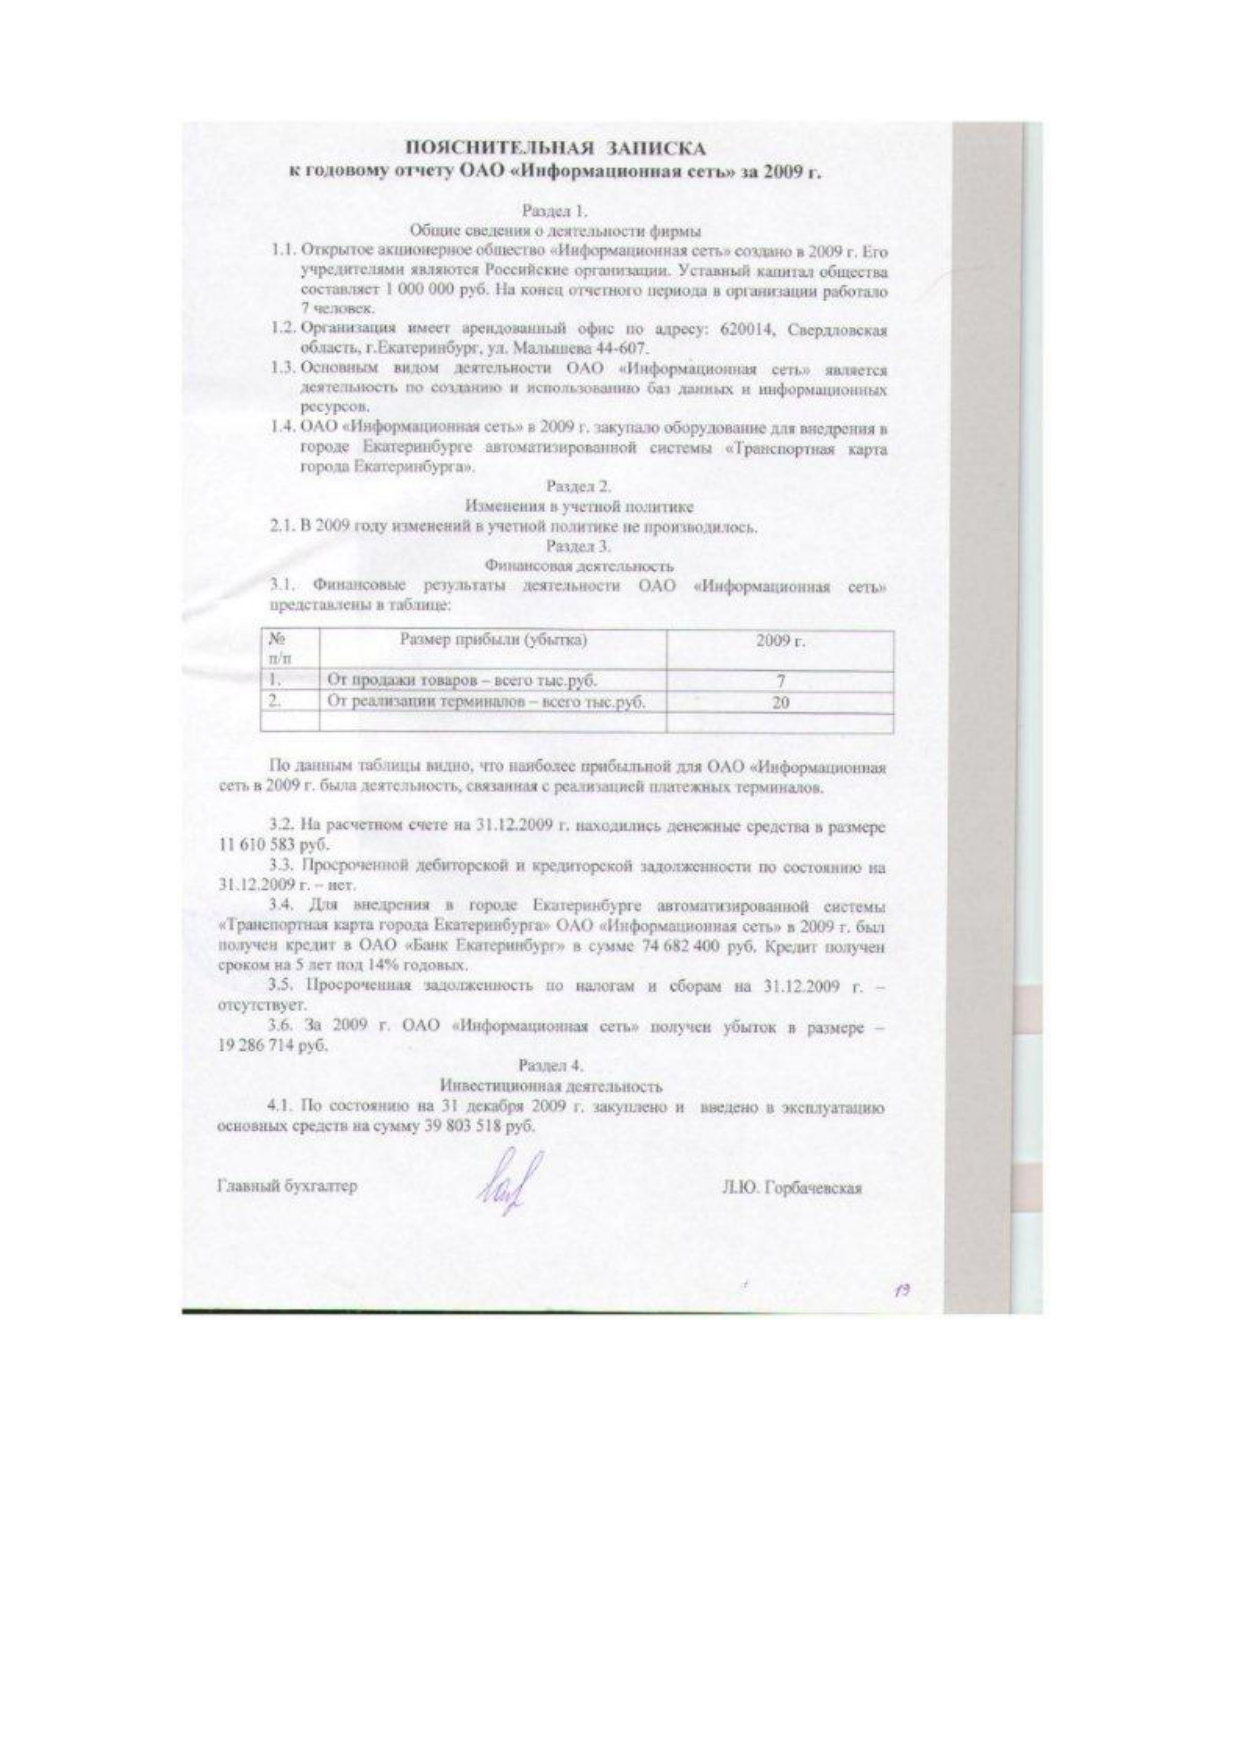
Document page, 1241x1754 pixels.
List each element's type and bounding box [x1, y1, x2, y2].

picture [177, 118, 1051, 1319]
